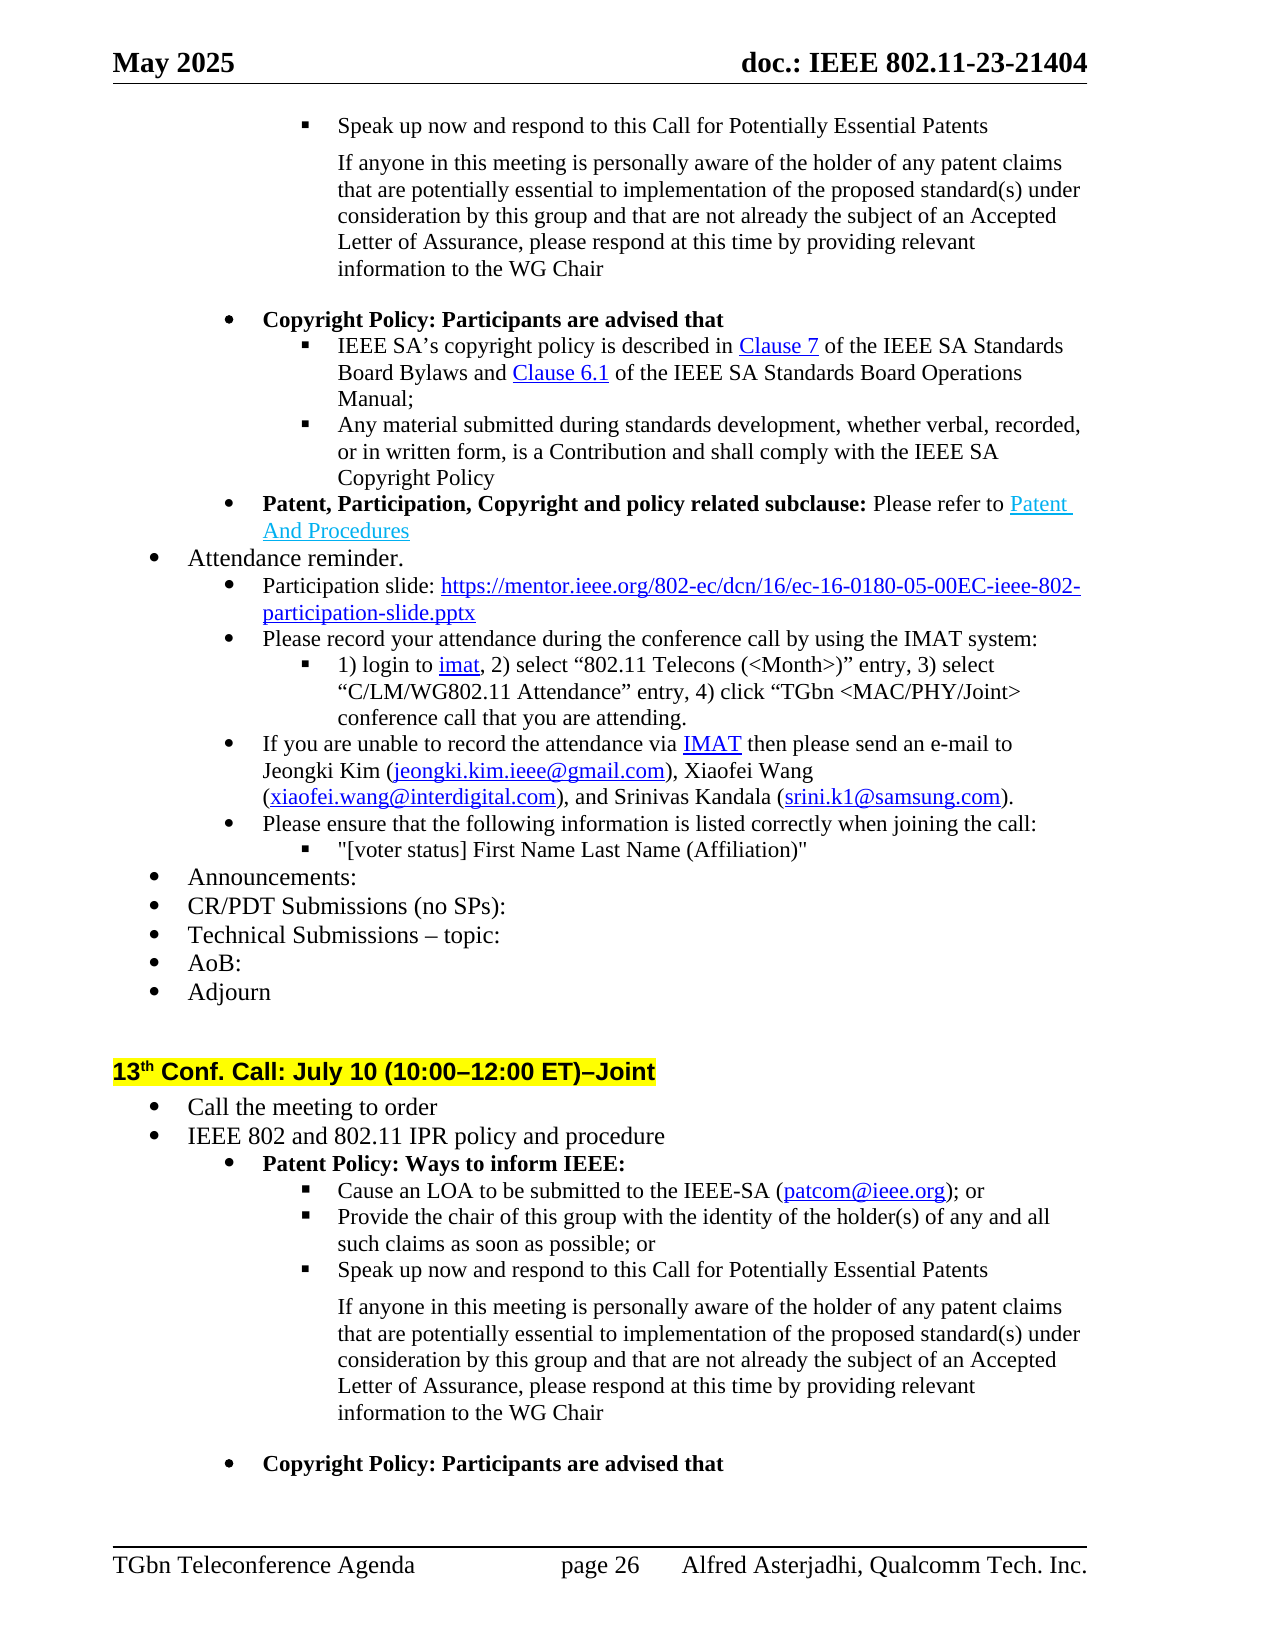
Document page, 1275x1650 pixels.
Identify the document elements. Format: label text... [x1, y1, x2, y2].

list Attendance reminder. [150, 543, 1087, 572]
list Provide the chair of this group with the identity of the holder(s) of any and all such claims as soon as possible; or [300, 1203, 1087, 1257]
list Call the meeting to order [150, 1092, 1087, 1121]
list IEEE SA’s copyright policy is described in Clause 7 of the IEEE SA Standards Board Bylaws and Clause 6.1 of the IEEE SA Standards Board Operations Manual; [300, 332, 1087, 411]
subtitle 13th Conf. Call: July 10 (10:00–12:00 ET)–Joint [112, 1057, 1087, 1086]
list Copyright Policy: Participants are advised that [225, 306, 1087, 332]
list AoB: [150, 948, 1087, 977]
list Please ensure that the following information is listed correctly when joining the call: [225, 809, 1087, 836]
list Technical Submissions – topic: [150, 920, 1087, 948]
list If you are unable to record the attendance via IMAT then please send an e-mail to Jeongki Kim (jeongki.kim.ieee@gmail.com), Xiaofei Wang (xiaofei.wang@interdigital.com), and Srinivas Kandala (srini.k1@samsung.com). [225, 731, 1087, 809]
list Cause an LOA to be submitted to the IEEE-SA (patcom@ieee.org); or [300, 1177, 1087, 1203]
list If anyone in this meeting is personally aware of the holder of any patent claims that are potentially essential to implementation of the proposed standard(s) under consideration by this group and that are not already the subject of an Accepted Letter of Assurance, please respond at this time by providing relevant information to the WG Chair [337, 1293, 1087, 1425]
list Speak up now and respond to this Call for Potentially Essential Patents [300, 112, 1087, 139]
list Please record your attendance during the conference call by using the IMAT system: [225, 625, 1087, 651]
list Any material submitted during standards development, whether verbal, recorded, or in written form, is a Contribution and shall comply with the IEEE SA Copyright Policy [300, 411, 1087, 491]
list IEEE 802 and 802.11 IPR policy and procedure [150, 1121, 1087, 1150]
list 1) login to imat, 2) select “802.11 Telecons (<Month>)” entry, 3) select “C/LM/WG802.11 Attendance” entry, 4) click “TGbn <MAC/PHY/Joint> conference call that you are attending. [300, 651, 1087, 731]
list Copyright Policy: Participants are advised that [225, 1450, 1087, 1476]
list Patent Policy: Ways to inform IEEE: [225, 1150, 1087, 1177]
list Adjourn [150, 977, 1087, 1006]
list Announcements: [150, 862, 1087, 891]
list "[voter status] First Name Last Name (Affiliation)" [300, 836, 1087, 862]
list Participation slide: https://mentor.ieee.org/802-ec/dcn/16/ec-16-0180-05-00EC-ieee-802-participation-slide.pptx [225, 572, 1087, 625]
list If anyone in this meeting is personally aware of the holder of any patent claims that are potentially essential to implementation of the proposed standard(s) under consideration by this group and that are not already the subject of an Accepted Letter of Assurance, please respond at this time by providing relevant information to the WG Chair [337, 149, 1087, 281]
list Speak up now and respond to this Call for Potentially Essential Patents [300, 1257, 1087, 1283]
list CR/PDT Submissions (no SPs): [150, 891, 1087, 920]
list Patent, Participation, Copyright and policy related subclause: Please refer to Patent And Procedures [225, 491, 1087, 543]
